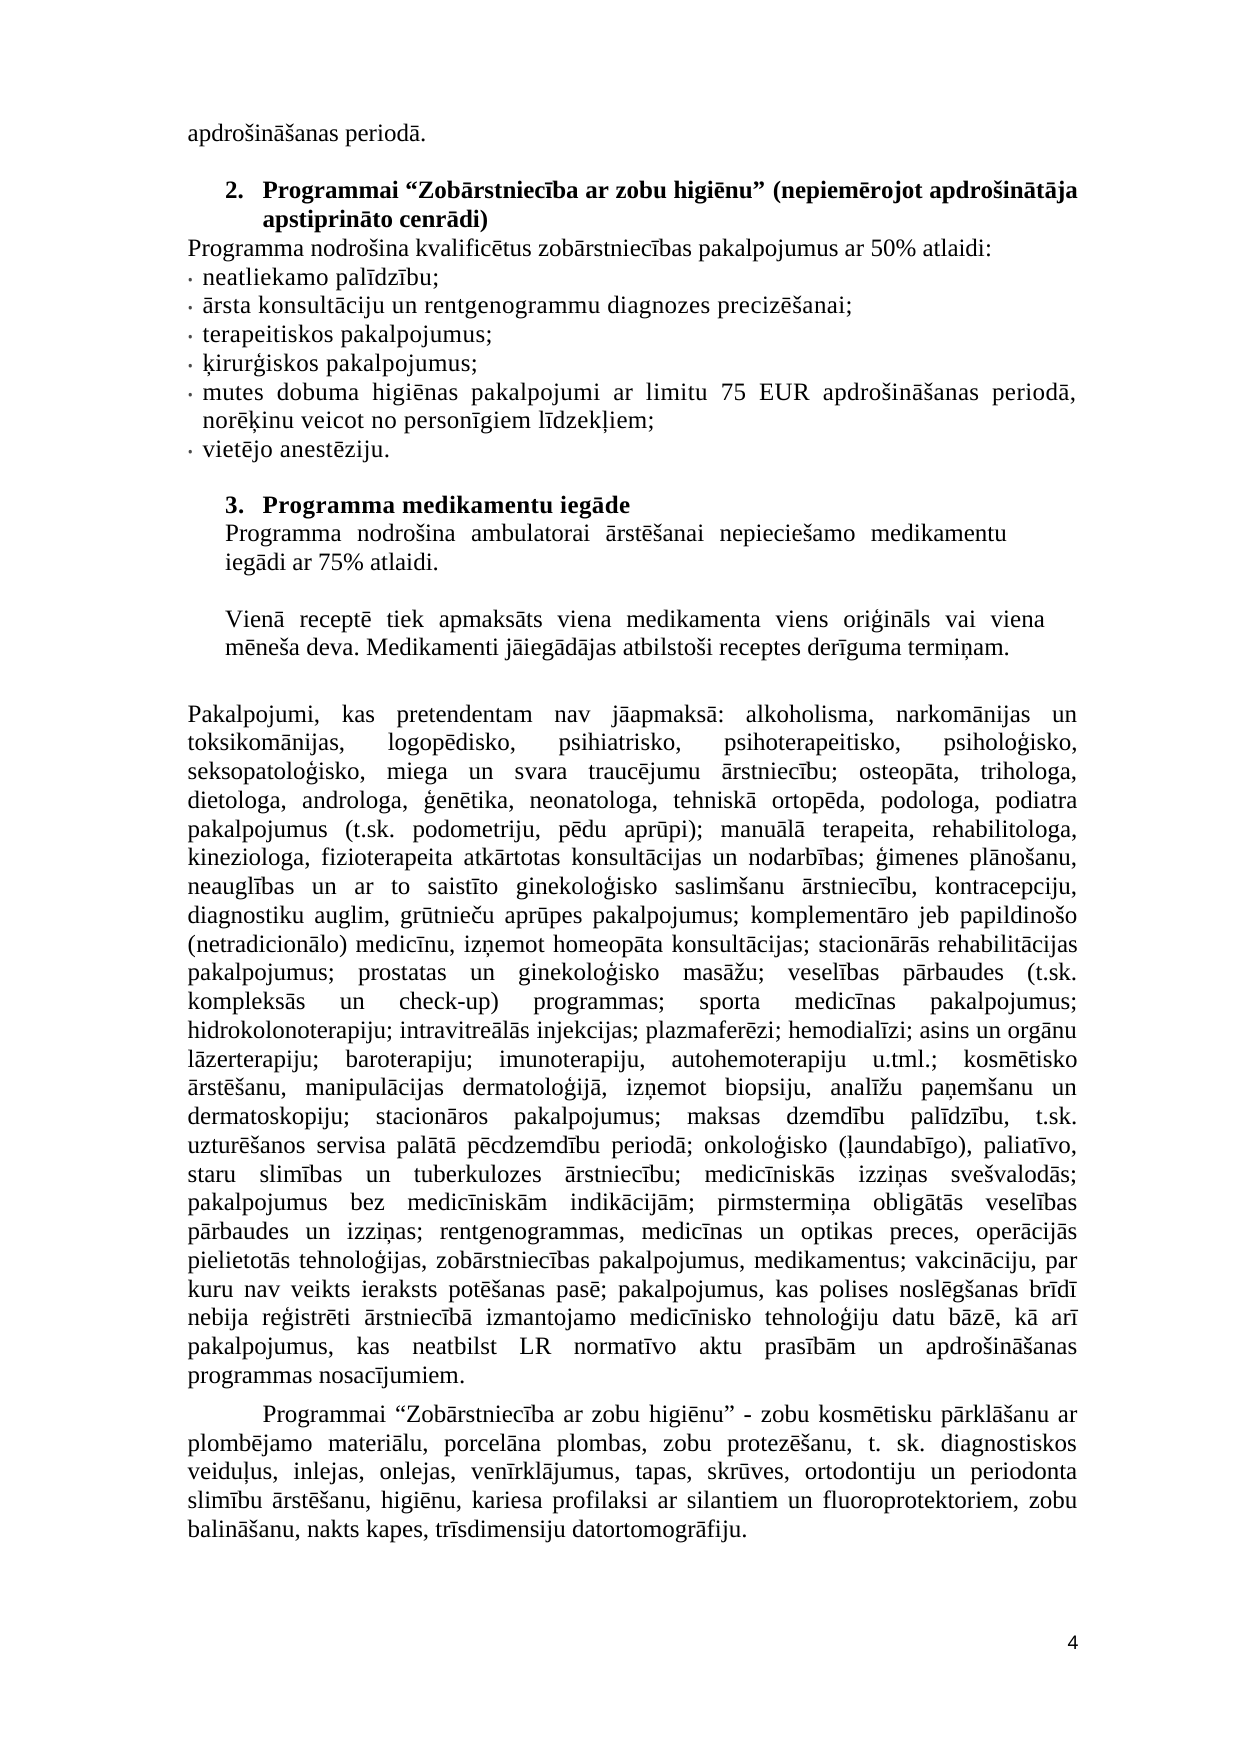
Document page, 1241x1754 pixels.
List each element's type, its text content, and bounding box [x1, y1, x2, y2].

text Programma nodrošina kvalificētus zobārstniecības pakalpojumus ar 50% atlaidi: [187, 233, 1078, 262]
list mutes dobuma higiēnas pakalpojumi ar limitu 75 EUR apdrošināšanas periodā, norēķinu veicot no personīgiem līdzekļiem; [187, 377, 1078, 434]
text Programma nodrošina ambulatorai ārstēšanai nepieciešamo medikamentu iegādi ar 75% atlaidi. [225, 519, 1008, 575]
list Programmai “Zobārstniecība ar zobu higiēnu” (nepiemērojot apdrošinātāja apstiprināto cenrādi) [225, 176, 1078, 233]
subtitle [187, 118, 1078, 147]
list neatliekamo palīdzību; [187, 262, 1078, 291]
list ķirurģiskos pakalpojumus; [187, 348, 1078, 377]
list Programma medikamentu iegāde [225, 492, 1078, 519]
list ārsta konsultāciju un rentgenogrammu diagnozes precizēšanai; [187, 291, 1078, 319]
text Vienā receptē tiek apmaksāts viena medikamenta viens oriģināls vai viena mēneša deva. Medikamenti jāiegādājas atbilstoši receptes derīguma termiņam. [225, 605, 1046, 661]
list vietējo anestēziju. [187, 434, 1078, 463]
text Pakalpojumi, kas pretendentam nav jāapmaksā: alkoholisma, narkomānijas un toksikomānijas, logopēdisko, psihiatrisko, psihoterapeitisko, psiholoģisko, seksopatoloģisko, miega un svara traucējumu ārstniecību; osteopāta, trihologa, dietologa, androloga, ģenētika, neonatologa, tehniskā ortopēda, podologa, podiatra pakalpojumus (t.sk. podometriju, pēdu aprūpi); manuālā terapeita, rehabilitologa, kineziologa, fizioterapeita atkārtotas konsultācijas un nodarbības; ģimenes plānošanu, neauglības un ar to saistīto ginekoloģisko saslimšanu ārstniecību, kontracepciju, diagnostiku auglim, grūtnieču aprūpes pakalpojumus; komplementāro jeb papildinošo (netradicionālo) medicīnu, izņemot homeopāta konsultācijas; stacionārās rehabilitācijas pakalpojumus; prostatas un ginekoloģisko masāžu; veselības pārbaudes (t.sk. kompleksās un check-up) programmas; sporta medicīnas pakalpojumus; hidrokolonoterapiju; intravitreālās injekcijas; plazmaferēzi; hemodialīzi; asins un orgānu lāzerterapiju; baroterapiju; imunoterapiju, autohemoterapiju u.tml.; kosmētisko ārstēšanu, manipulācijas dermatoloģijā, izņemot biopsiju, analīžu paņemšanu un dermatoskopiju; stacionāros pakalpojumus; maksas dzemdību palīdzību, t.sk. uzturēšanos servisa palātā pēcdzemdību periodā; onkoloģisko (ļaundabīgo), paliatīvo, staru slimības un tuberkulozes ārstniecību; medicīniskās izziņas svešvalodās; pakalpojumus bez medicīniskām indikācijām; pirmstermiņa obligātās veselības pārbaudes un izziņas; rentgenogrammas, medicīnas un optikas preces, operācijās pielietotās tehnoloģijas, zobārstniecības pakalpojumus, medikamentus; vakcināciju, par kuru nav veikts ieraksts potēšanas pasē; pakalpojumus, kas polises noslēgšanas brīdī nebija reģistrēti ārstniecībā izmantojamo medicīnisko tehnoloģiju datu bāzē, kā arī pakalpojumus, kas neatbilst LR normatīvo aktu prasībām un apdrošināšanas programmas nosacījumiem. [187, 699, 1078, 1389]
text Programmai “Zobārstniecība ar zobu higiēnu” - zobu kosmētisku pārklāšanu ar plombējamo materiālu, porcelāna plombas, zobu protezēšanu, t. sk. diagnostiskos veiduļus, inlejas, onlejas, venīrklājumus, tapas, skrūves, ortodontiju un periodonta slimību ārstēšanu, higiēnu, kariesa profilaksi ar silantiem un fluoroprotektoriem, zobu balināšanu, nakts kapes, trīsdimensiju datortomogrāfiju. [187, 1399, 1078, 1543]
list terapeitiskos pakalpojumus; [187, 319, 1078, 348]
